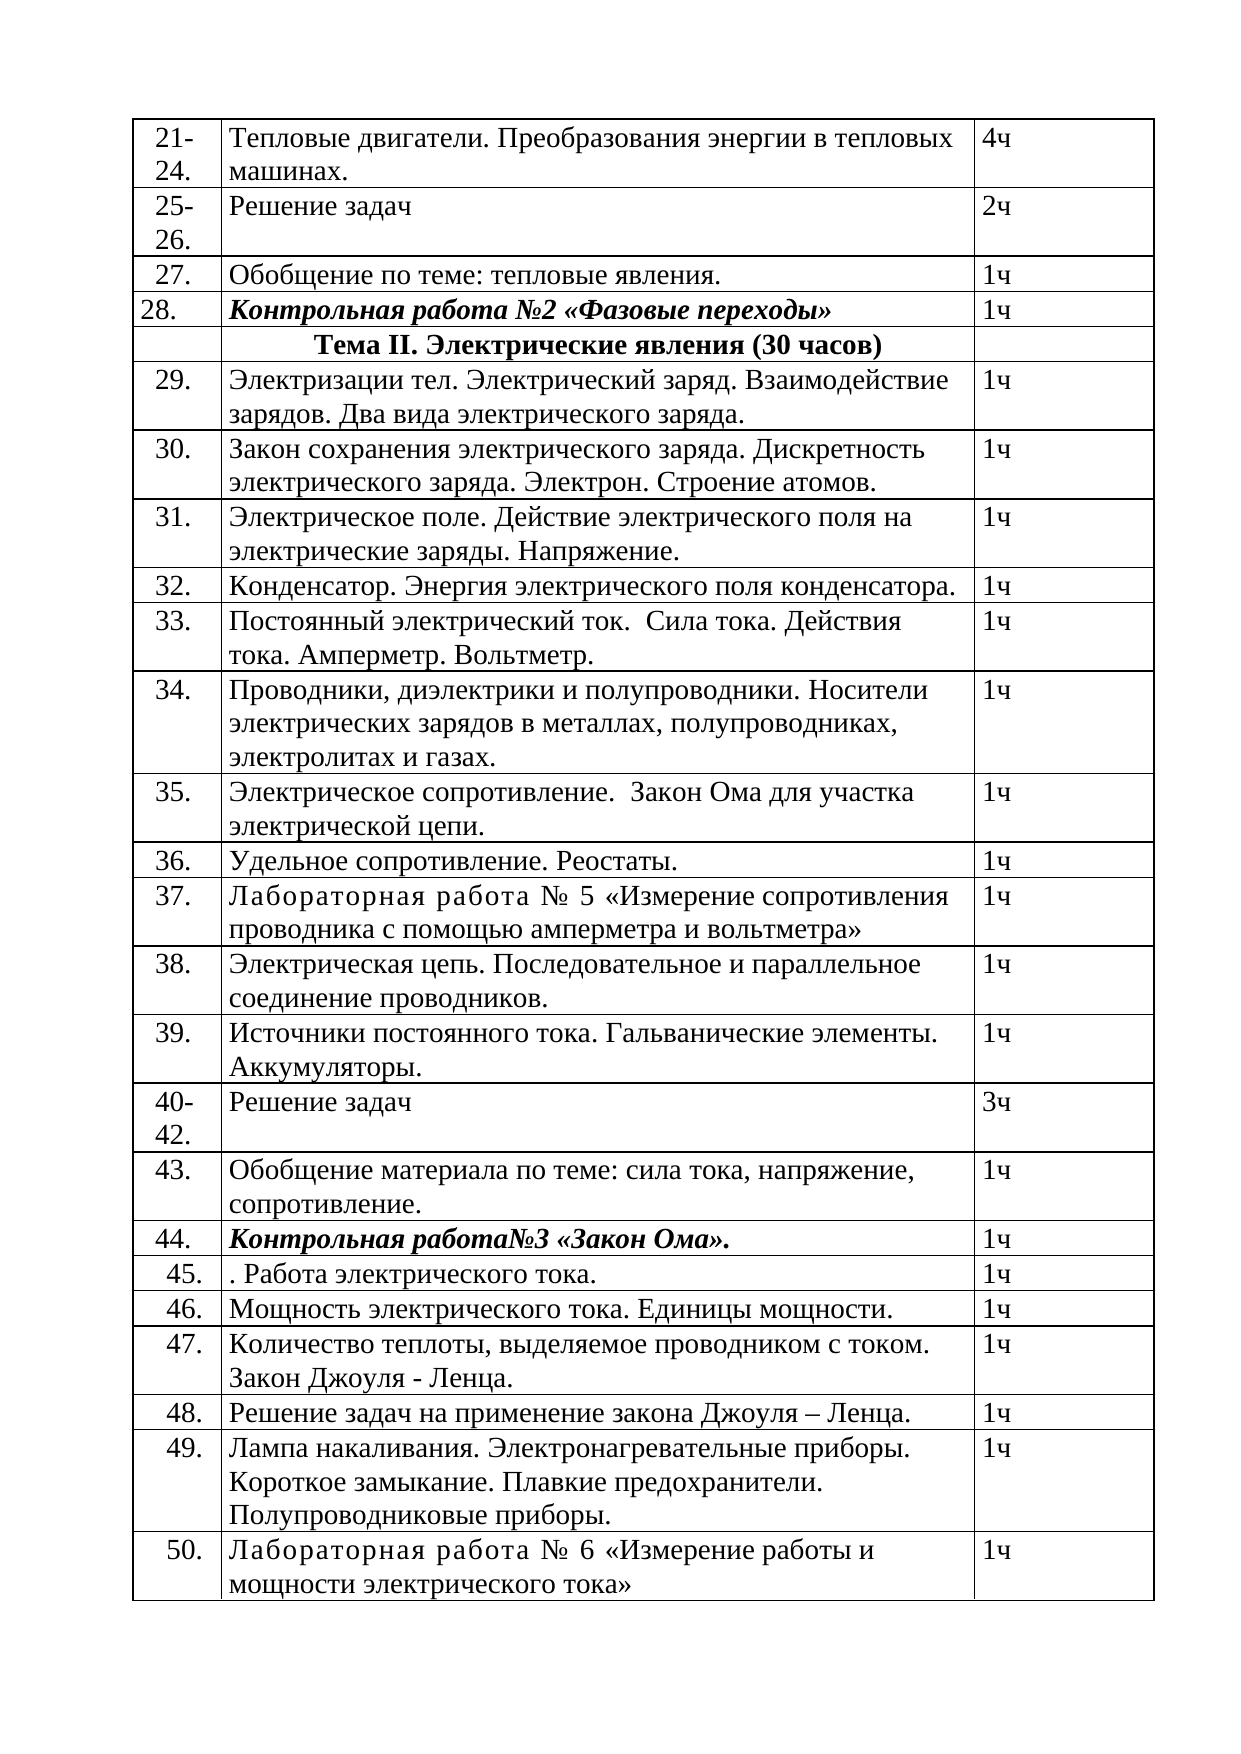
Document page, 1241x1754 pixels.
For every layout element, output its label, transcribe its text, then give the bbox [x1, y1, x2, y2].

table_cell 1ч [975, 774, 1153, 841]
table_cell 25-26. [134, 188, 221, 255]
table_cell 1ч [975, 878, 1153, 945]
table_cell 44. [134, 1221, 221, 1255]
table_cell 1ч [975, 843, 1153, 876]
table_cell 1ч [975, 672, 1153, 773]
table_cell 1ч [975, 257, 1153, 291]
table_cell 1ч [975, 1256, 1153, 1290]
table_cell [134, 327, 221, 361]
table_cell 1ч [975, 1532, 1153, 1599]
table_cell 36. [134, 843, 221, 876]
table_cell 1ч [975, 1153, 1153, 1219]
table_cell Тепловые двигатели. Преобразования энергии в тепловых машинах. [222, 120, 974, 187]
table_cell 1ч [975, 1395, 1153, 1429]
table_cell 27. [134, 257, 221, 291]
table_cell 2ч [975, 188, 1153, 255]
table_cell Источники постоянного тока. Гальванические элементы. Аккумуляторы. [222, 1015, 974, 1082]
table_cell 39. [134, 1015, 221, 1082]
table_cell Закон сохранения электрического заряда. Дискретность электрического заряда. Электрон. Строение атомов. [222, 431, 974, 498]
table_cell 40-42. [134, 1084, 221, 1151]
table_cell 1ч [975, 568, 1153, 602]
table_cell 48. [134, 1395, 221, 1429]
table_cell 38. [134, 947, 221, 1014]
table_cell Решение задач на применение закона Джоуля – Ленца. [222, 1395, 974, 1429]
table_cell 50. [134, 1532, 221, 1599]
table_cell Контрольная работа№3 «Закон Ома». [222, 1221, 974, 1255]
table_cell Решение задач [222, 188, 974, 255]
table_cell Электрическое сопротивление. Закон Ома для участка электрической цепи. [222, 774, 974, 841]
table_cell Контрольная работа №2 «Фазовые переходы» [222, 292, 974, 326]
table_cell 4ч [975, 120, 1153, 187]
table_cell 1ч [975, 431, 1153, 498]
table_cell Удельное сопротивление. Реостаты. [222, 843, 974, 876]
table_cell Решение задач [222, 1084, 974, 1151]
table_cell 31. [134, 500, 221, 567]
table_cell Лабораторная работа № 6 «Измерение работы и мощности электрического тока» [222, 1532, 974, 1599]
table_cell Электрическое поле. Действие электрического поля на электрические заряды. Напряжение. [222, 500, 974, 567]
table_cell 32. [134, 568, 221, 602]
table_cell Постоянный электрический ток. Сила тока. Действия тока. Амперметр. Вольтметр. [222, 603, 974, 670]
table_cell 28. [134, 292, 221, 326]
table_cell 49. [134, 1430, 221, 1531]
table_cell Конденсатор. Энергия электрического поля конденсатора. [222, 568, 974, 602]
table_cell 35. [134, 774, 221, 841]
table_cell Электрическая цепь. Последовательное и параллельное соединение проводников. [222, 947, 974, 1014]
table_cell Тема II. Электрические явления (30 часов) [222, 327, 974, 361]
table_cell 1ч [975, 947, 1153, 1014]
table_cell 30. [134, 431, 221, 498]
table_cell 1ч [975, 1221, 1153, 1255]
table_cell 43. [134, 1153, 221, 1219]
table_cell 1ч [975, 1291, 1153, 1325]
table_cell Лабораторная работа № 5 «Измерение сопротивления проводника с помощью амперметра и вольтметра» [222, 878, 974, 945]
table_cell [975, 327, 1153, 361]
table_cell Мощность электрического тока. Единицы мощности. [222, 1291, 974, 1325]
table_cell 1ч [975, 500, 1153, 567]
table_cell 1ч [975, 1430, 1153, 1531]
table_cell 46. [134, 1291, 221, 1325]
table_cell Обобщение по теме: тепловые явления. [222, 257, 974, 291]
table_cell 21-24. [134, 120, 221, 187]
table_cell 33. [134, 603, 221, 670]
table_cell 1ч [975, 292, 1153, 326]
table_cell 1ч [975, 1327, 1153, 1393]
table_cell Проводники, диэлектрики и полупроводники. Носители электрических зарядов в металлах, полупроводниках, электролитах и газах. [222, 672, 974, 773]
table_cell . Работа электрического тока. [222, 1256, 974, 1290]
table_cell 37. [134, 878, 221, 945]
table_cell 3ч [975, 1084, 1153, 1151]
table_cell 47. [134, 1327, 221, 1393]
table_cell Лампа накаливания. Электронагревательные приборы. Короткое замыкание. Плавкие предохранители. Полупроводниковые приборы. [222, 1430, 974, 1531]
table_cell 45. [134, 1256, 221, 1290]
table_cell Электризации тел. Электрический заряд. Взаимодействие зарядов. Два вида электрического заряда. [222, 362, 974, 429]
table_cell 29. [134, 362, 221, 429]
table_cell 1ч [975, 1015, 1153, 1082]
table_cell Количество теплоты, выделяемое проводником с током. Закон Джоуля - Ленца. [222, 1327, 974, 1393]
table_cell Обобщение материала по теме: сила тока, напряжение, сопротивление. [222, 1153, 974, 1219]
table_cell 1ч [975, 362, 1153, 429]
table_cell 1ч [975, 603, 1153, 670]
table_cell 34. [134, 672, 221, 773]
